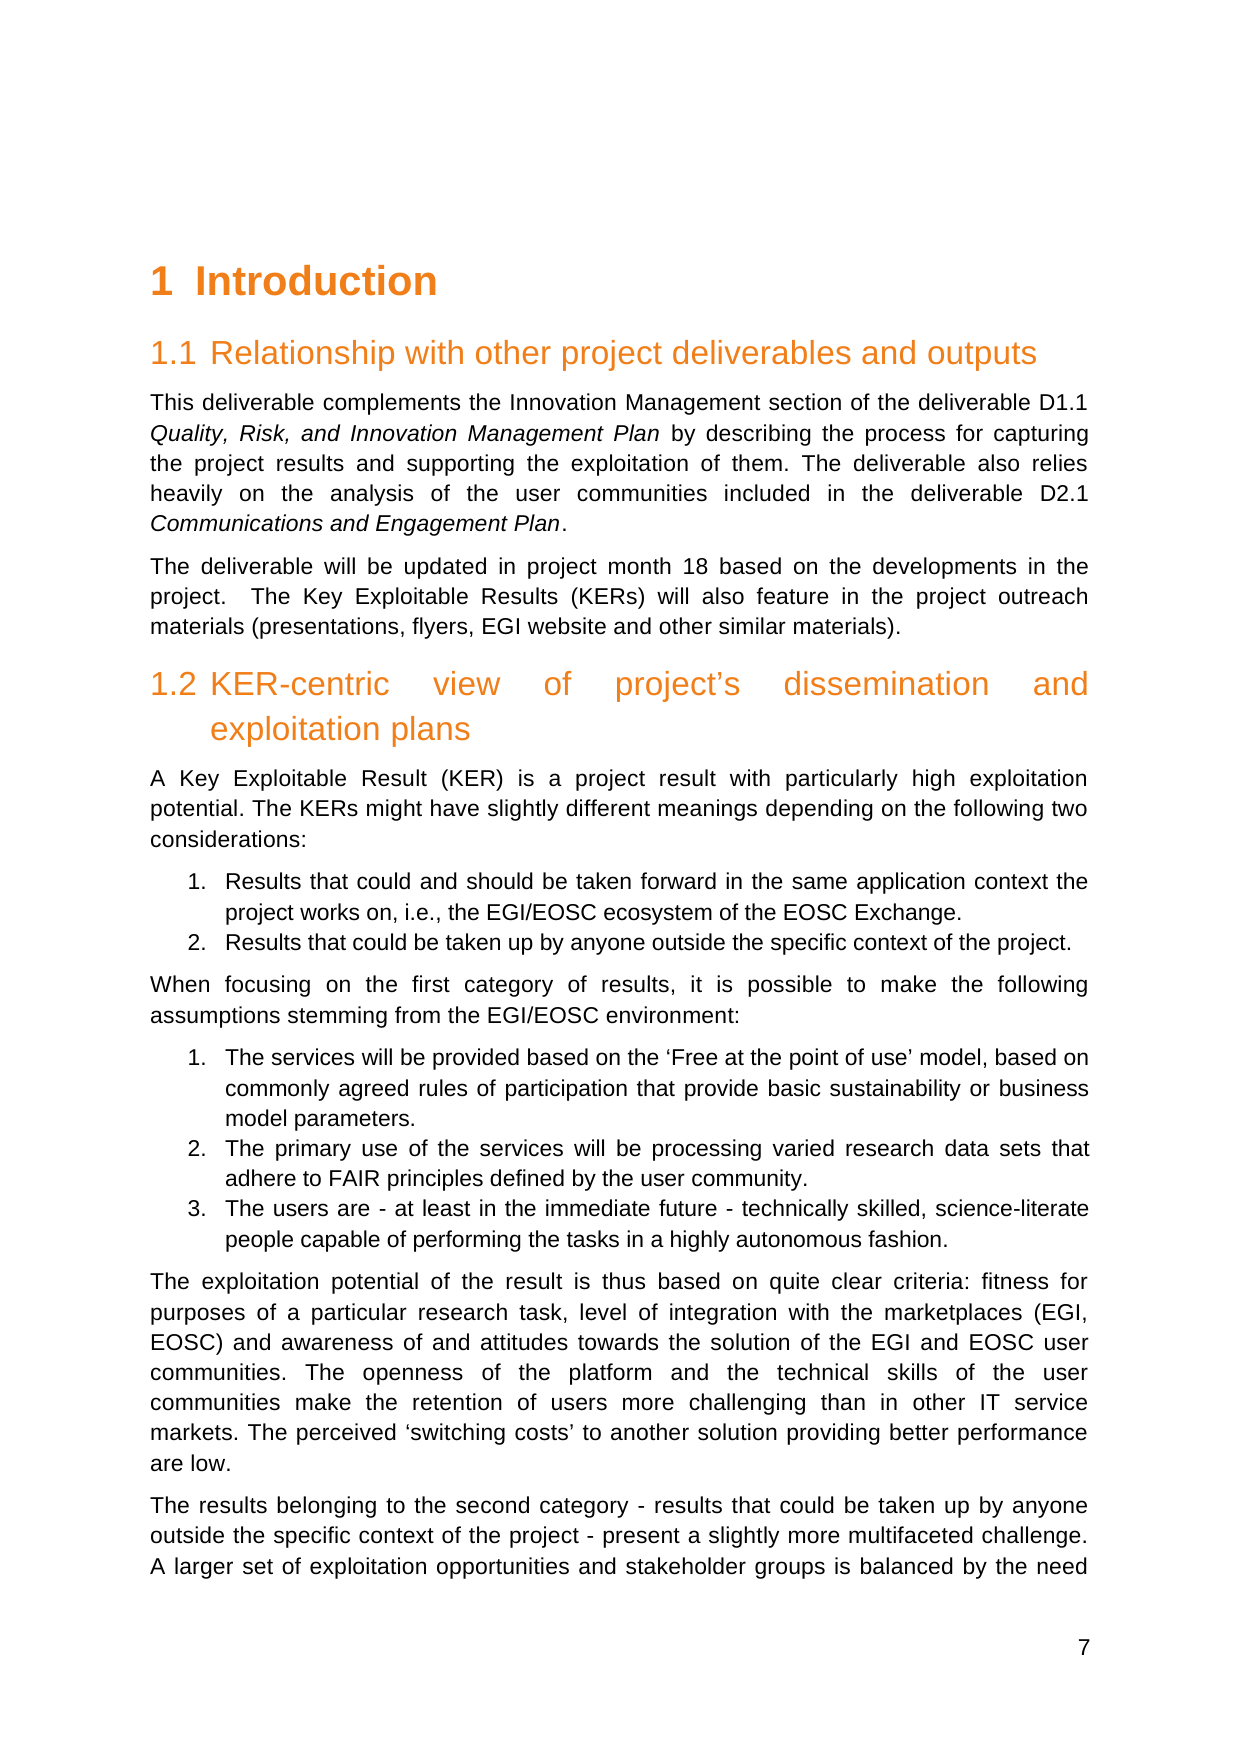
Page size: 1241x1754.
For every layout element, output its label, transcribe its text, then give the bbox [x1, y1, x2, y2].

list Results that could be taken up by anyone outside the specific context of the project. [187, 929, 1090, 955]
text The exploitation potential of the result is thus based on quite clear criteria: fitness for purposes of a particular research task, level of integration with the marketplaces (EGI, EOSC) and awareness of and attitudes towards the solution of the EGI and EOSC user communities. The openness of the platform and the technical skills of the user communities make the retention of users more challenging than in other IT service markets. The perceived ‘switching costs’ to another solution providing better performance are low. [150, 1268, 1090, 1476]
text This deliverable complements the Innovation Management section of the deliverable D1.1 Quality, Risk, and Innovation Management Plan by describing the process for capturing the project results and supporting the exploitation of them. The deliverable also relies heavily on the analysis of the user communities included in the deliverable D2.1 Communications and Engagement Plan. [150, 389, 1090, 537]
list The users are - at least in the immediate future - technically skilled, science-literate people capable of performing the tasks in a highly autonomous fashion. [187, 1195, 1090, 1252]
list The primary use of the services will be processing varied research data sets that adhere to FAIR principles defined by the user community. [187, 1135, 1090, 1192]
subtitle Introduction [150, 257, 1090, 305]
text A Key Exploitable Result (KER) is a project result with particularly high exploitation potential. The KERs might have slightly different meanings depending on the following two considerations: [150, 765, 1090, 852]
subtitle Relationship with other project deliverables and outputs [150, 333, 1090, 371]
text The deliverable will be updated in project month 18 based on the developments in the project. The Key Exploitable Results (KERs) will also feature in the project outreach materials (presentations, flyers, EGI website and other similar materials). [150, 553, 1090, 640]
list The services will be provided based on the ‘Free at the point of use’ model, based on commonly agreed rules of participation that provide basic sustainability or business model parameters. [187, 1044, 1090, 1131]
subtitle KER-centric view of project’s dissemination and exploitation plans [150, 664, 1090, 747]
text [150, 1492, 1090, 1579]
list Results that could and should be taken forward in the same application context the project works on, i.e., the EGI/EOSC ecosystem of the EOSC Exchange. [187, 868, 1090, 925]
text When focusing on the first category of results, it is possible to make the following assumptions stemming from the EGI/EOSC environment: [150, 971, 1090, 1028]
